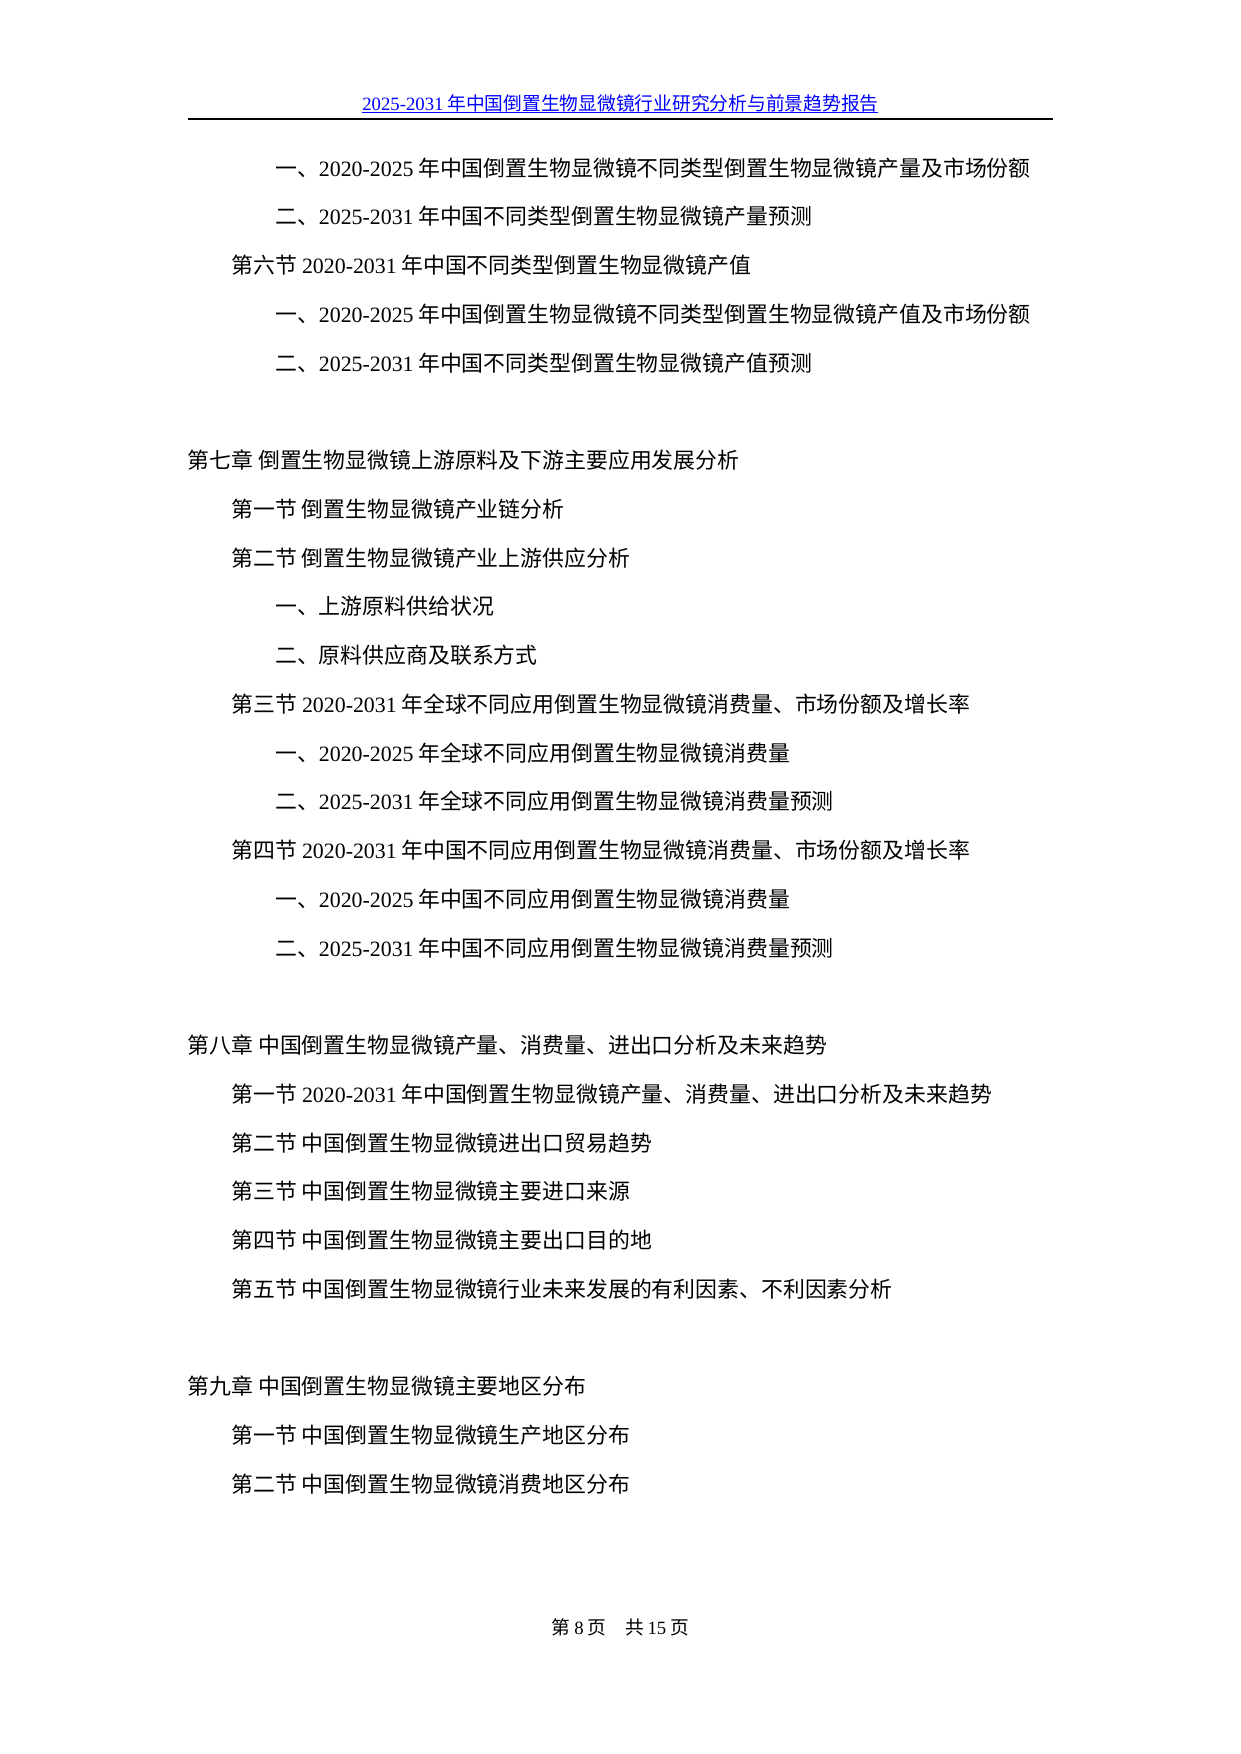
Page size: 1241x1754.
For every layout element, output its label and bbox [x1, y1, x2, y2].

text [187, 150, 1053, 1499]
